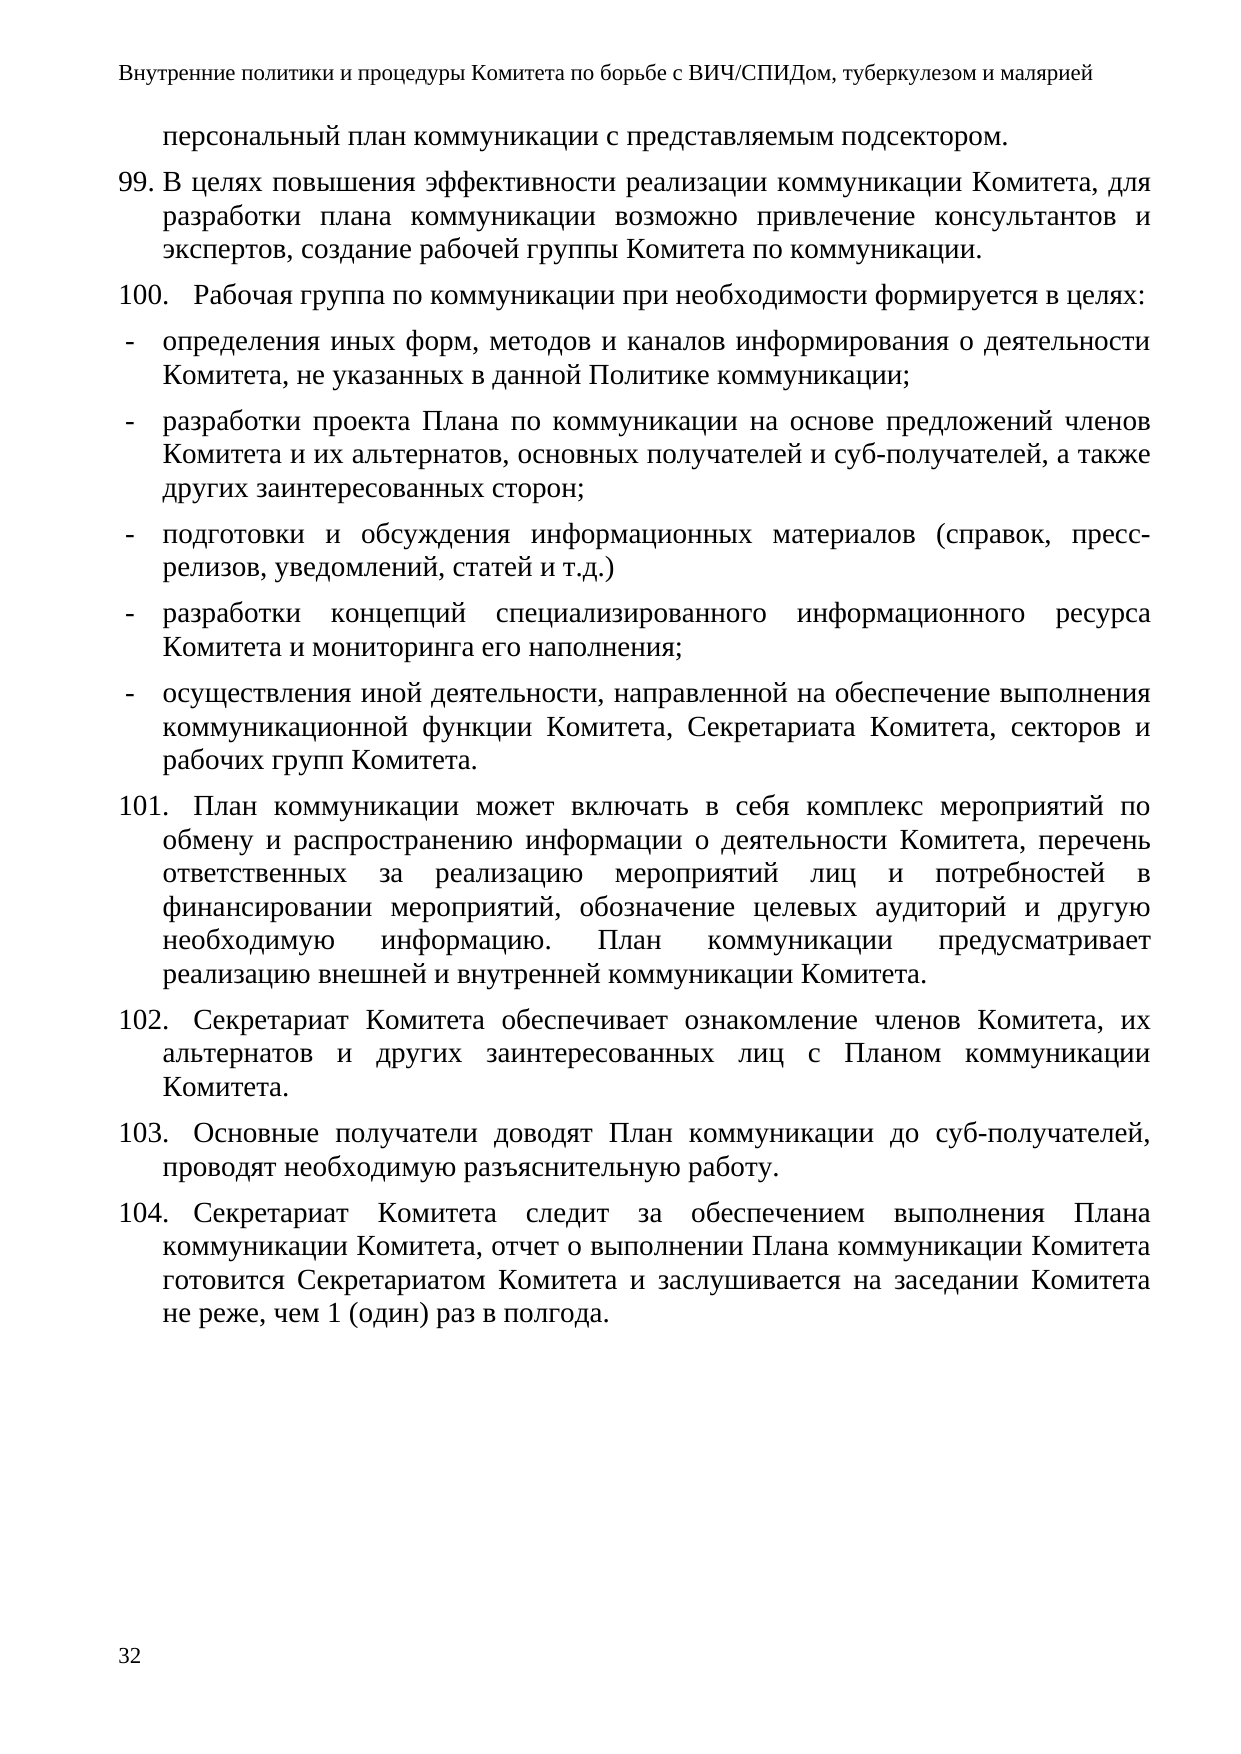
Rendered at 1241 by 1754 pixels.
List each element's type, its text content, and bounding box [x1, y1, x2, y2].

list Рабочая группа по коммуникации при необходимости формируется в целях: [118, 277, 1152, 311]
list разработки концепций специализированного информационного ресурса Комитета и мониторинга его наполнения; [125, 596, 1152, 663]
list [118, 118, 1152, 152]
list Секретариат Комитета обеспечивает ознакомление членов Комитета, их альтернатов и других заинтересованных лиц с Планом коммуникации Комитета. [118, 1002, 1152, 1103]
list Секретариат Комитета следит за обеспечением выполнения Плана коммуникации Комитета, отчет о выполнении Плана коммуникации Комитета готовится Секретариатом Комитета и заслушивается на заседании Комитета не реже, чем 1 (один) раз в полгода. [118, 1195, 1152, 1329]
list План коммуникации может включать в себя комплекс мероприятий по обмену и распространению информации о деятельности Комитета, перечень ответственных за реализацию мероприятий лиц и потребностей в финансировании мероприятий, обозначение целевых аудиторий и другую необходимую информацию. План коммуникации предусматривает реализацию внешней и внутренней коммуникации Комитета. [118, 788, 1152, 989]
list разработки проекта Плана по коммуникации на основе предложений членов Комитета и их альтернатов, основных получателей и суб-получателей, а также других заинтересованных сторон; [125, 403, 1152, 503]
list Основные получатели доводят План коммуникации до суб-получателей, проводят необходимую разъяснительную работу. [118, 1115, 1152, 1182]
list осуществления иной деятельности, направленной на обеспечение выполнения коммуникационной функции Комитета, Секретариата Комитета, секторов и рабочих групп Комитета. [125, 675, 1152, 776]
list подготовки и обсуждения информационных материалов (справок, пресс-релизов, уведомлений, статей и т.д.) [125, 516, 1152, 583]
list В целях повышения эффективности реализации коммуникации Комитета, для разработки плана коммуникации возможно привлечение консультантов и экспертов, создание рабочей группы Комитета по коммуникации. [118, 164, 1152, 265]
list определения иных форм, методов и каналов информирования о деятельности Комитета, не указанных в данной Политике коммуникации; [125, 323, 1152, 390]
